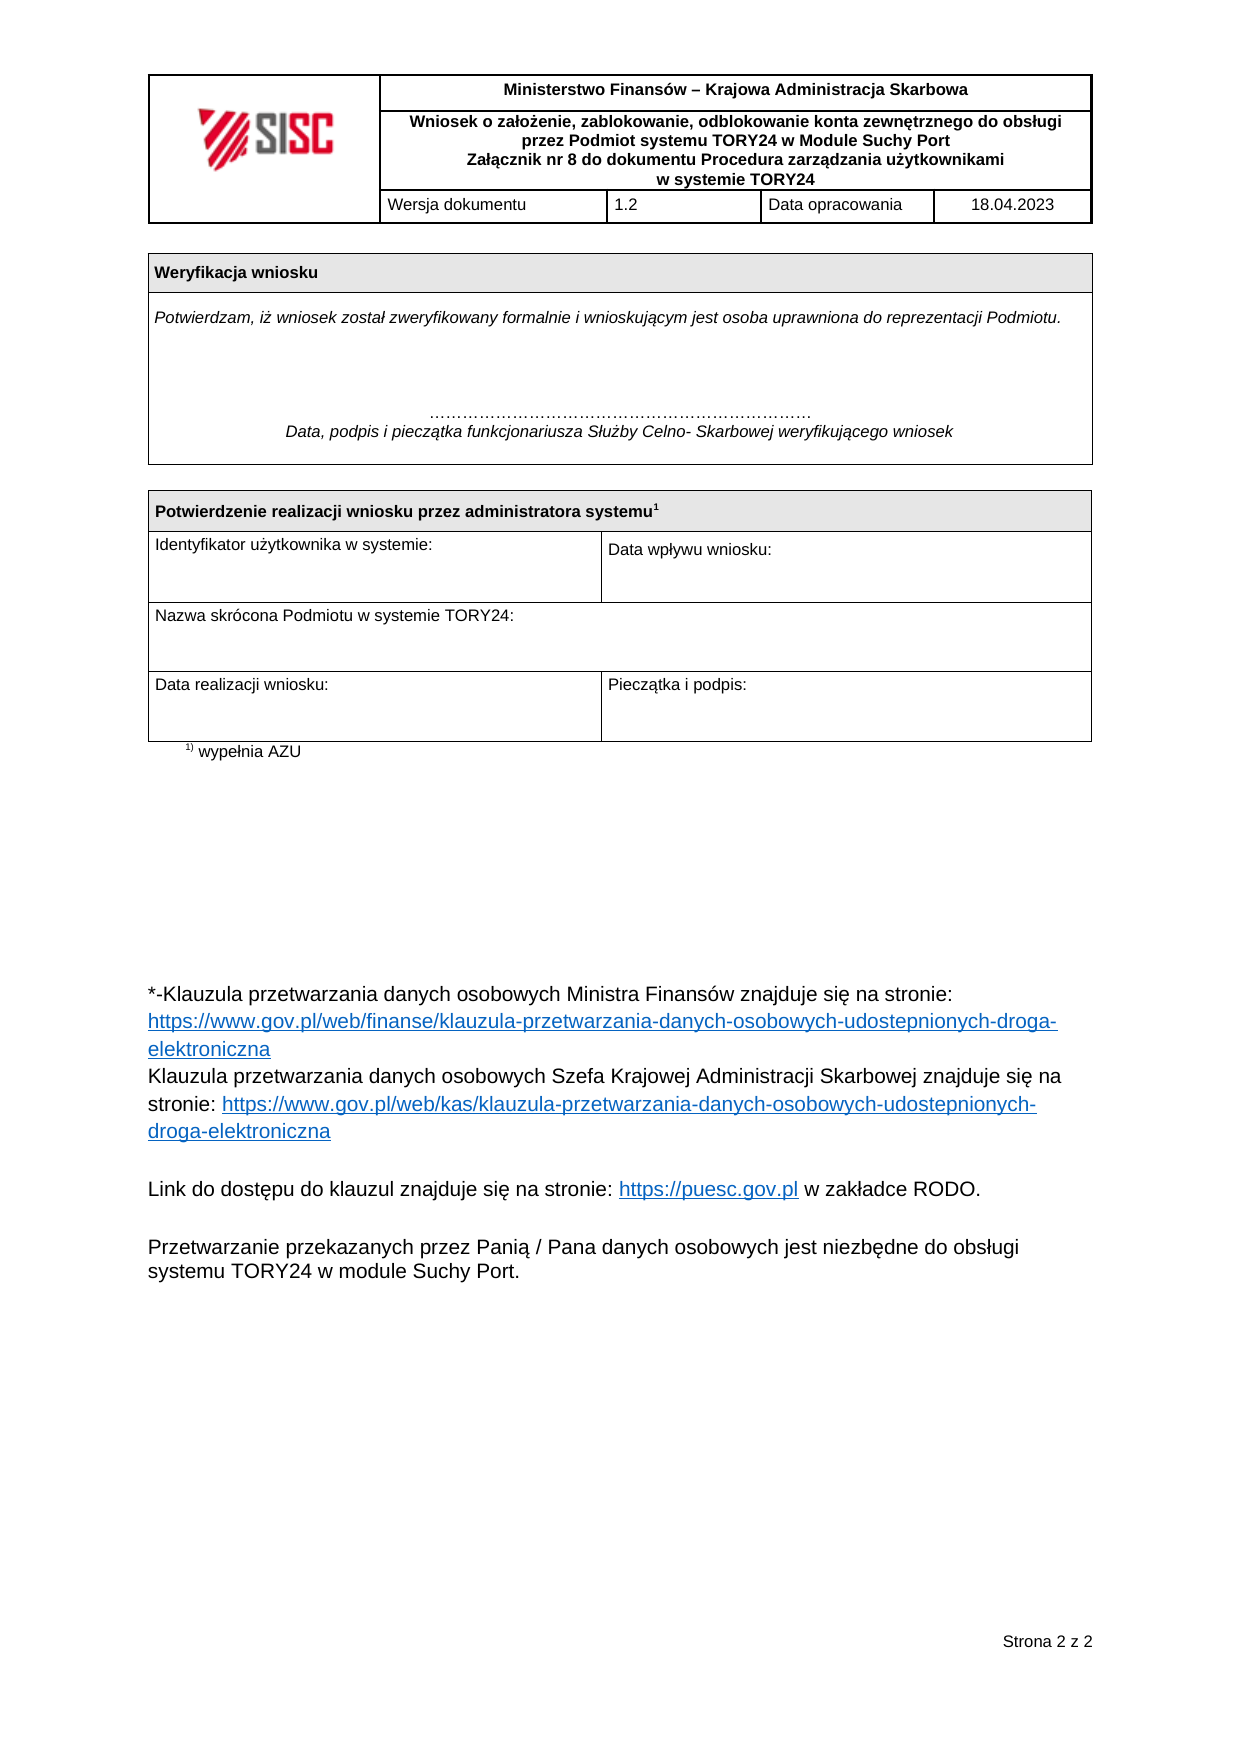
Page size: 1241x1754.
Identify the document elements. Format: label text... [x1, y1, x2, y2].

table_cell Nazwa skrócona Podmiotu w systemie TORY24: [149, 603, 1091, 671]
table_header Potwierdzenie realizacji wniosku przez administratora systemu1 [149, 491, 1091, 531]
table_header Weryfikacja wniosku [149, 254, 1092, 292]
picture [187, 98, 342, 181]
table_cell Pieczątka i podpis: [602, 672, 1091, 741]
table_cell Potwierdzam, iż wniosek został zweryfikowany formalnie i wnioskującym jest osoba uprawniona do reprezentacji Podmiotu. …………………………………………………………… Data, podpis i pieczątka funkcjonariusza Służby Celno- Skarbowej weryfikującego wniosek [149, 293, 1092, 463]
text Przetwarzanie przekazanych przez Panią / Pana danych osobowych jest niezbędne do obsługi systemu TORY24 w module Suchy Port. [148, 1235, 1092, 1283]
text 1) wypełnia AZU [185, 742, 1092, 761]
table_cell Data wpływu wniosku: [602, 532, 1091, 602]
text Link do dostępu do klauzul znajduje się na stronie: https://puesc.gov.pl w zakładce RODO. [148, 1177, 1092, 1201]
table_cell Identyfikator użytkownika w systemie: [149, 532, 601, 602]
table_cell Data realizacji wniosku: [149, 672, 601, 741]
text Klauzula przetwarzania danych osobowych Szefa Krajowej Administracji Skarbowej znajduje się na stronie: https://www.gov.pl/web/kas/klauzula-przetwarzania-danych-osobowych-udostepnionych-droga-elektroniczna [148, 1064, 1092, 1143]
text *-Klauzula przetwarzania danych osobowych Ministra Finansów znajduje się na stronie: https://www.gov.pl/web/finanse/klauzula-przetwarzania-danych-osobowych-udostepnionych-droga-elektroniczna [148, 982, 1092, 1061]
